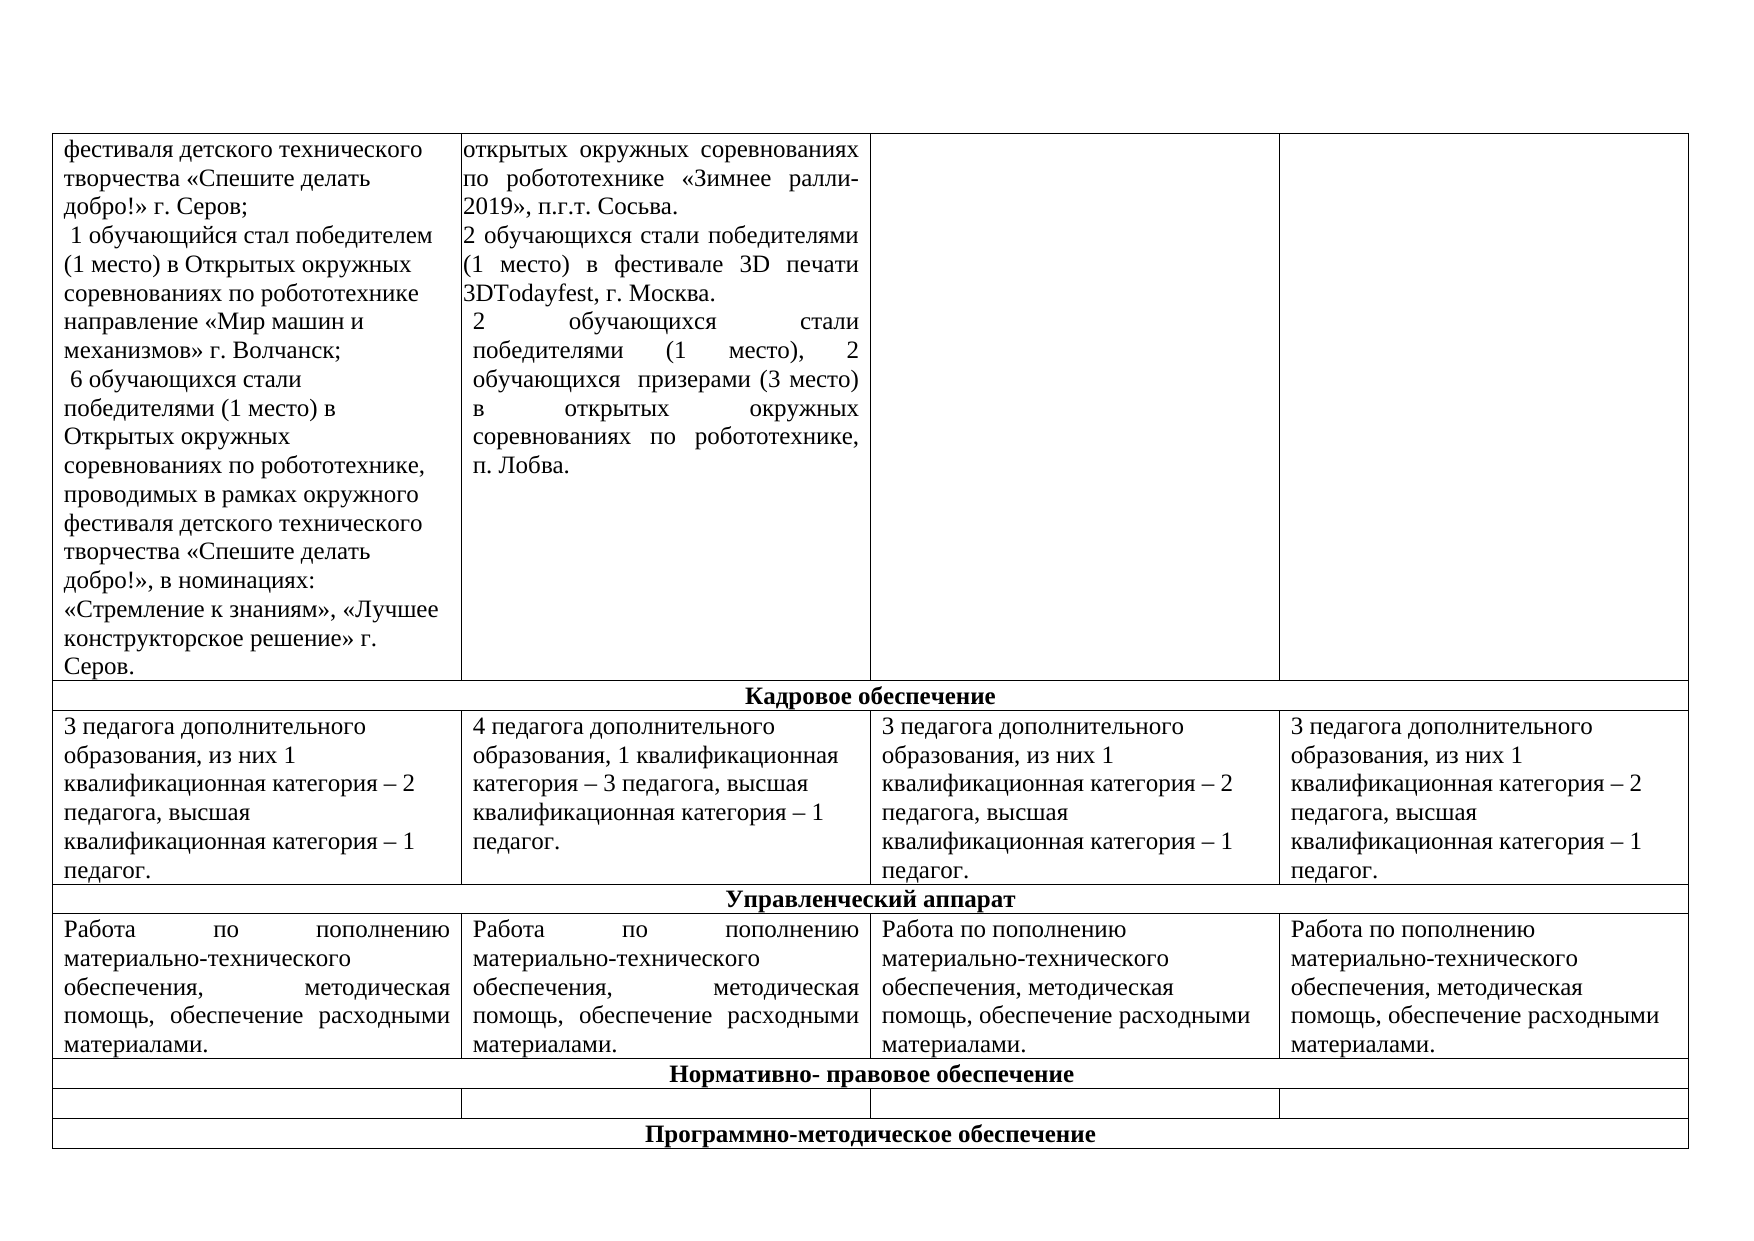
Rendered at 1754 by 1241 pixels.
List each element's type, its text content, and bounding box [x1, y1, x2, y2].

table_cell Управленческий аппарат [53, 885, 1688, 913]
table_cell 3 педагога дополнительного образования, из них 1 квалификационная категория – 2 педагога, высшая квалификационная категория – 1 педагог. [871, 711, 1279, 883]
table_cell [1280, 134, 1688, 680]
table_cell Работа по пополнению материально-технического обеспечения, методическая помощь, обеспечение расходными материалами. [462, 914, 870, 1058]
table_cell 3 педагога дополнительного образования, из них 1 квалификационная категория – 2 педагога, высшая квалификационная категория – 1 педагог. [1280, 711, 1688, 883]
table_cell [871, 1089, 1279, 1118]
table_cell Кадровое обеспечение [53, 681, 1688, 710]
table_cell Работа по пополнению материально-технического обеспечения, методическая помощь, обеспечение расходными материалами. [53, 914, 461, 1058]
table_cell Работа по пополнению материально-технического обеспечения, методическая помощь, обеспечение расходными материалами. [1280, 914, 1688, 1058]
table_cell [871, 134, 1279, 680]
table_cell Работа по пополнению материально-технического обеспечения, методическая помощь, обеспечение расходными материалами. [871, 914, 1279, 1058]
table_cell [1280, 1089, 1688, 1118]
table_cell 4 педагога дополнительного образования, 1 квалификационная категория – 3 педагога, высшая квалификационная категория – 1 педагог. [462, 711, 870, 883]
table_cell 3 педагога дополнительного образования, из них 1 квалификационная категория – 2 педагога, высшая квалификационная категория – 1 педагог. [53, 711, 461, 883]
table_cell Нормативно- правовое обеспечение [53, 1059, 1688, 1088]
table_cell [53, 134, 461, 680]
table_cell [462, 1089, 870, 1118]
table_cell [53, 1089, 461, 1118]
table_cell Программно-методическое обеспечение [53, 1119, 1688, 1147]
